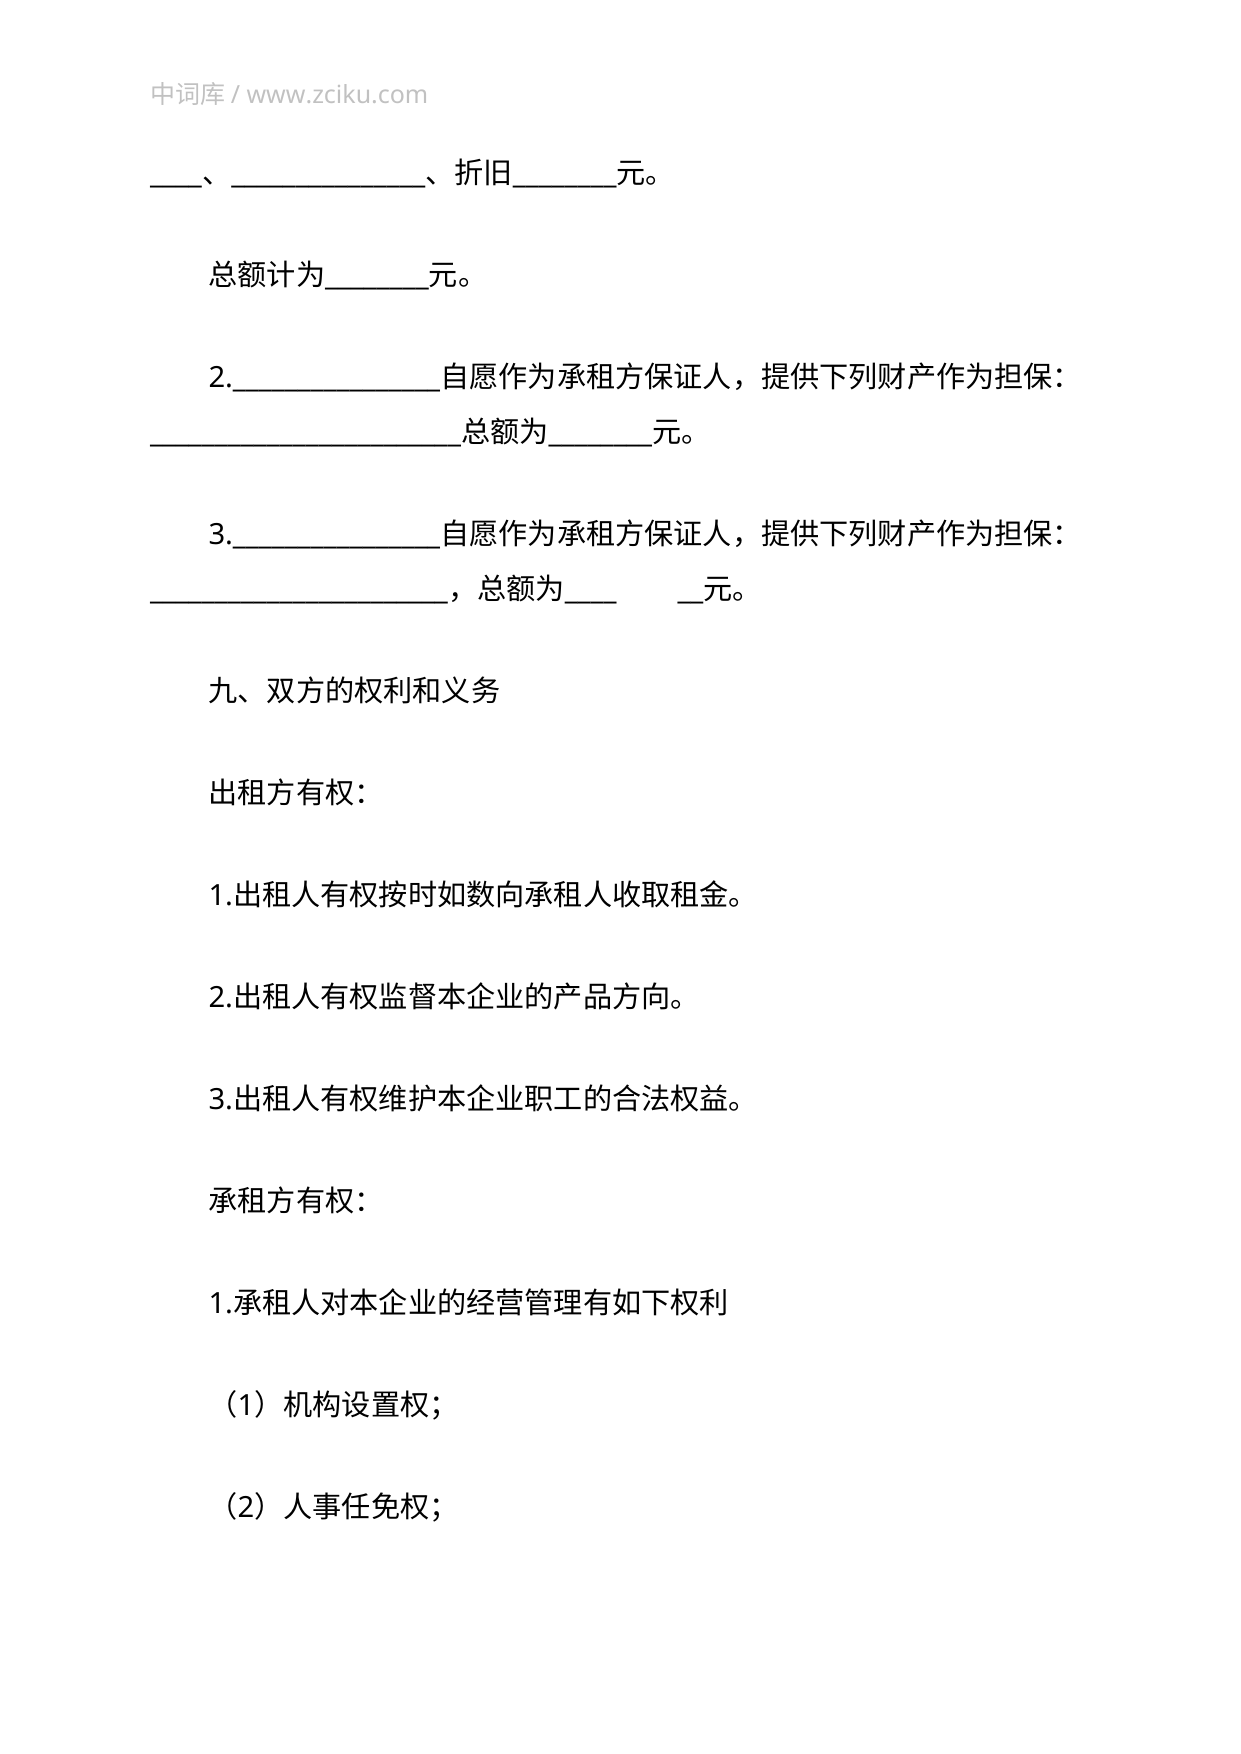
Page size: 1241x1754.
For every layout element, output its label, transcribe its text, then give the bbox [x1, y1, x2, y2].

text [150, 150, 1090, 192]
text 1.承租人对本企业的经营管理有如下权利 [150, 1279, 1090, 1322]
text 九、双方的权利和义务 [150, 668, 1090, 710]
text 2.________________自愿作为承租方保证人，提供下列财产作为担保：________________________总额为________元。 [150, 354, 1090, 451]
text 出租方有权： [150, 770, 1090, 812]
text 1.出租人有权按时如数向承租人收取租金。 [150, 871, 1090, 914]
text 承租方有权： [150, 1177, 1090, 1220]
text 3.________________自愿作为承租方保证人，提供下列财产作为担保：_______________________，总额为____ __元。 [150, 511, 1090, 608]
text （2）人事任免权； [150, 1483, 1090, 1526]
text （1）机构设置权； [150, 1381, 1090, 1423]
text 2.出租人有权监督本企业的产品方向。 [150, 973, 1090, 1016]
text 总额计为________元。 [150, 252, 1090, 294]
text 3.出租人有权维护本企业职工的合法权益。 [150, 1075, 1090, 1118]
